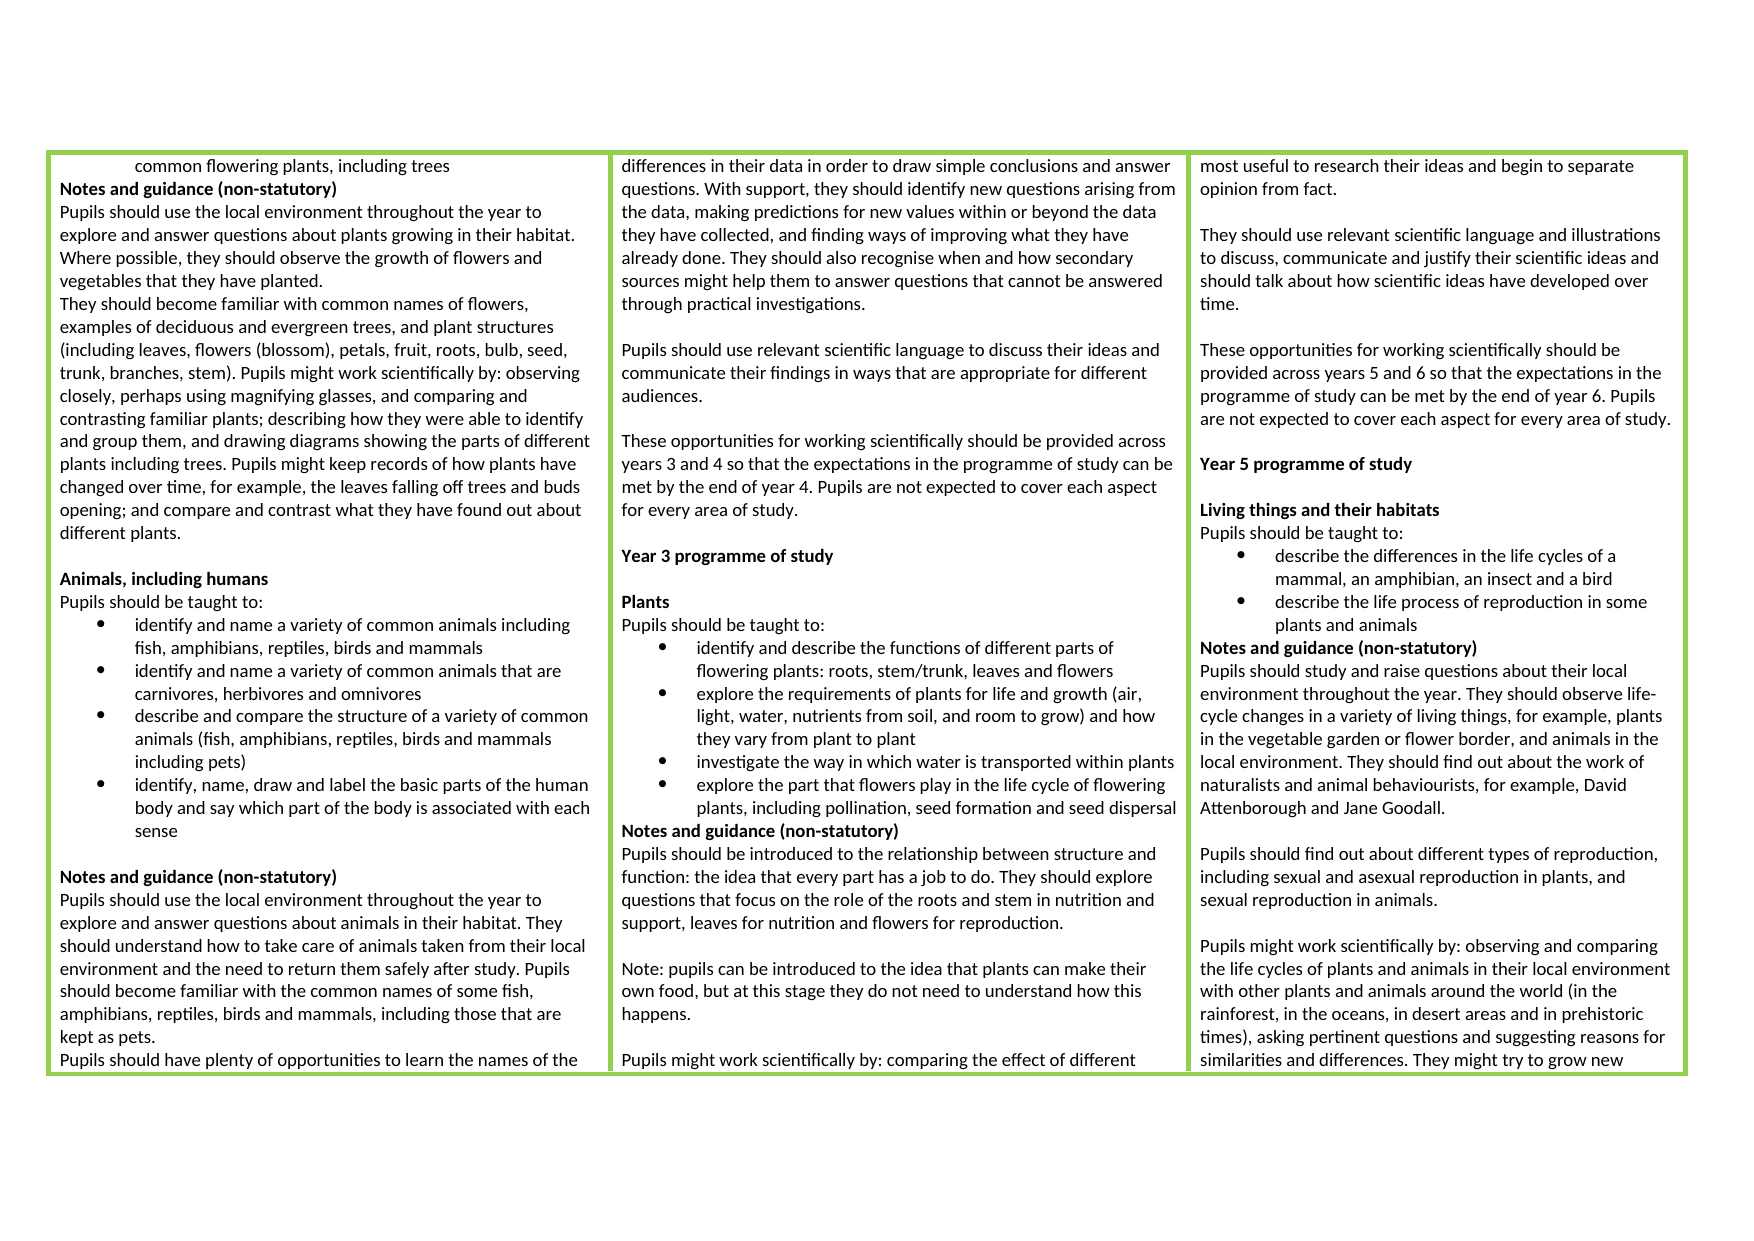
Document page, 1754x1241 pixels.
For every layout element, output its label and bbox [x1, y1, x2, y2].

table_cell [613, 155, 1186, 1071]
table_cell [1191, 155, 1683, 1071]
table_cell [51, 155, 608, 1071]
